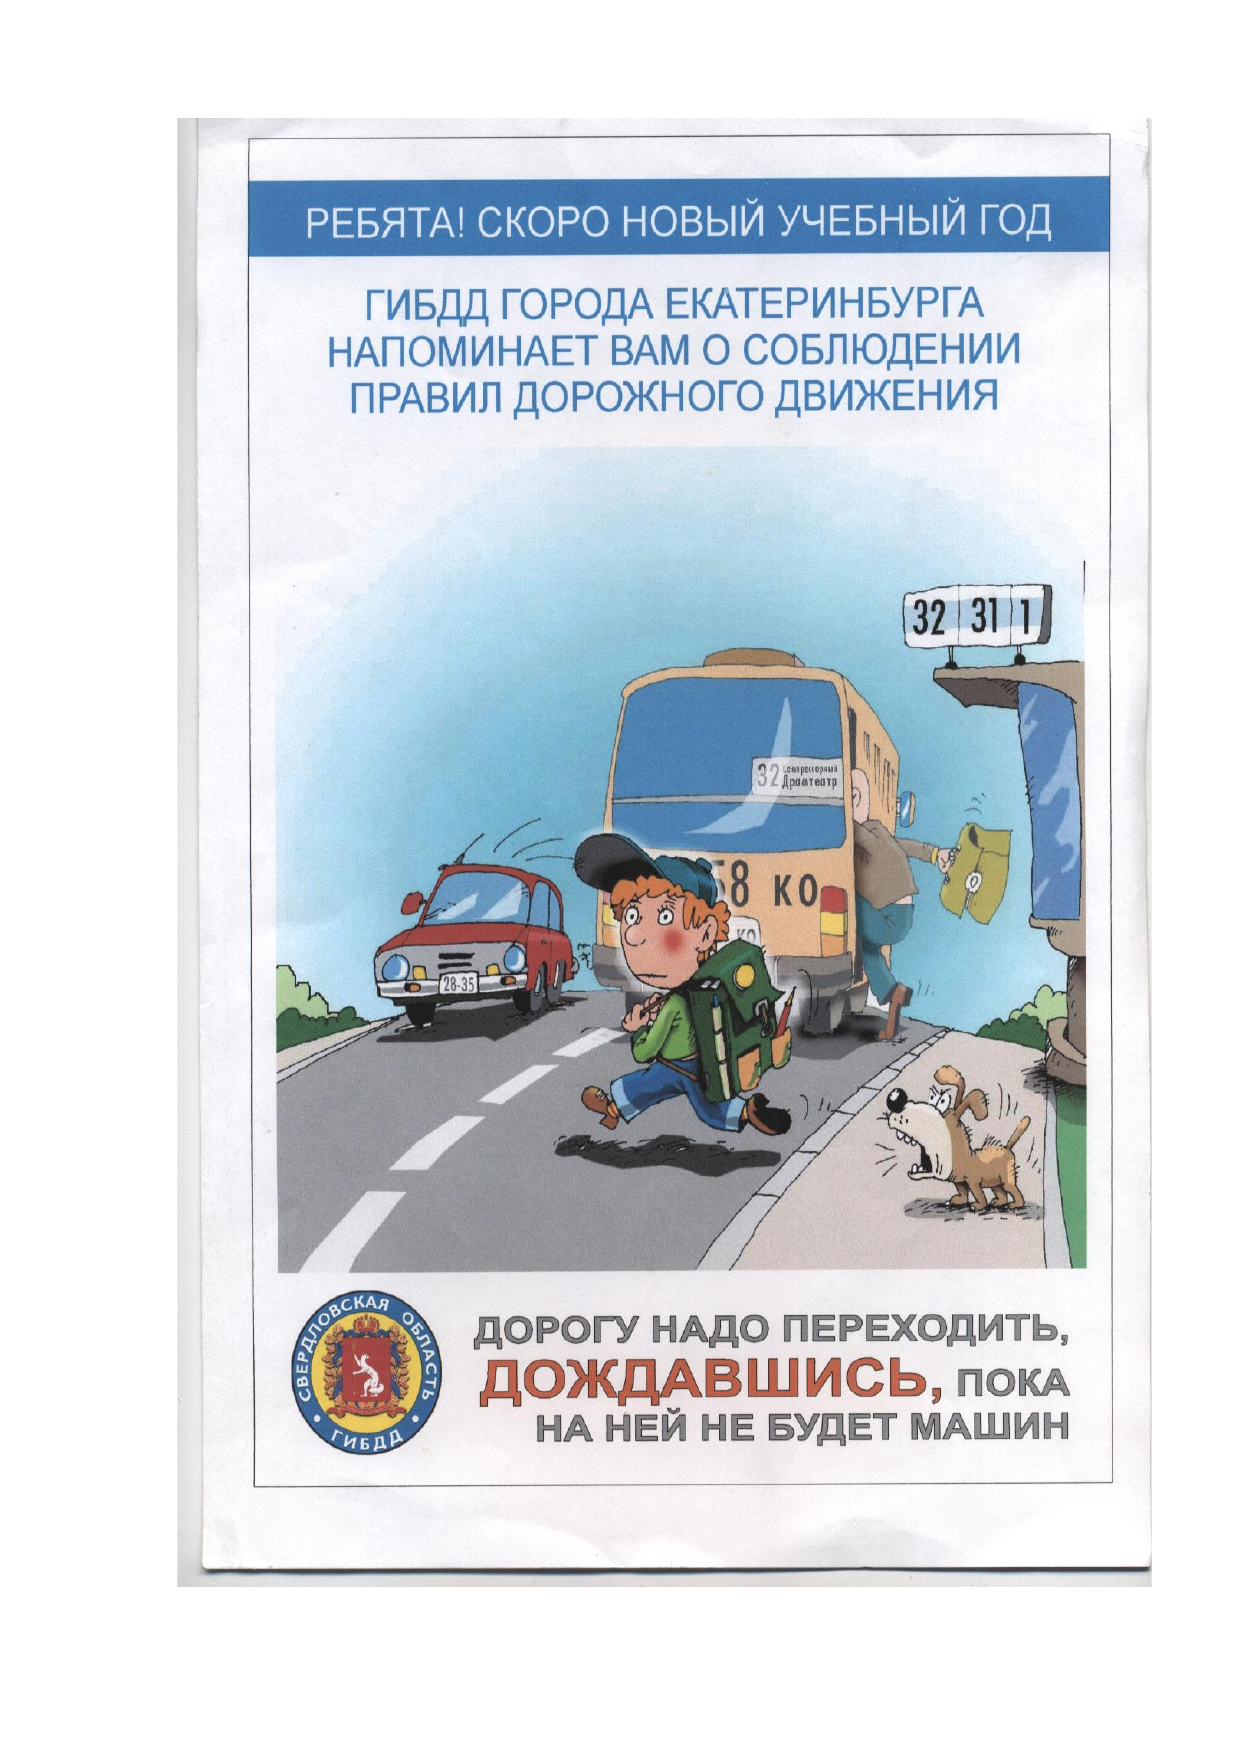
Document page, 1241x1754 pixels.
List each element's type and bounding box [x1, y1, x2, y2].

picture [177, 118, 1152, 1587]
